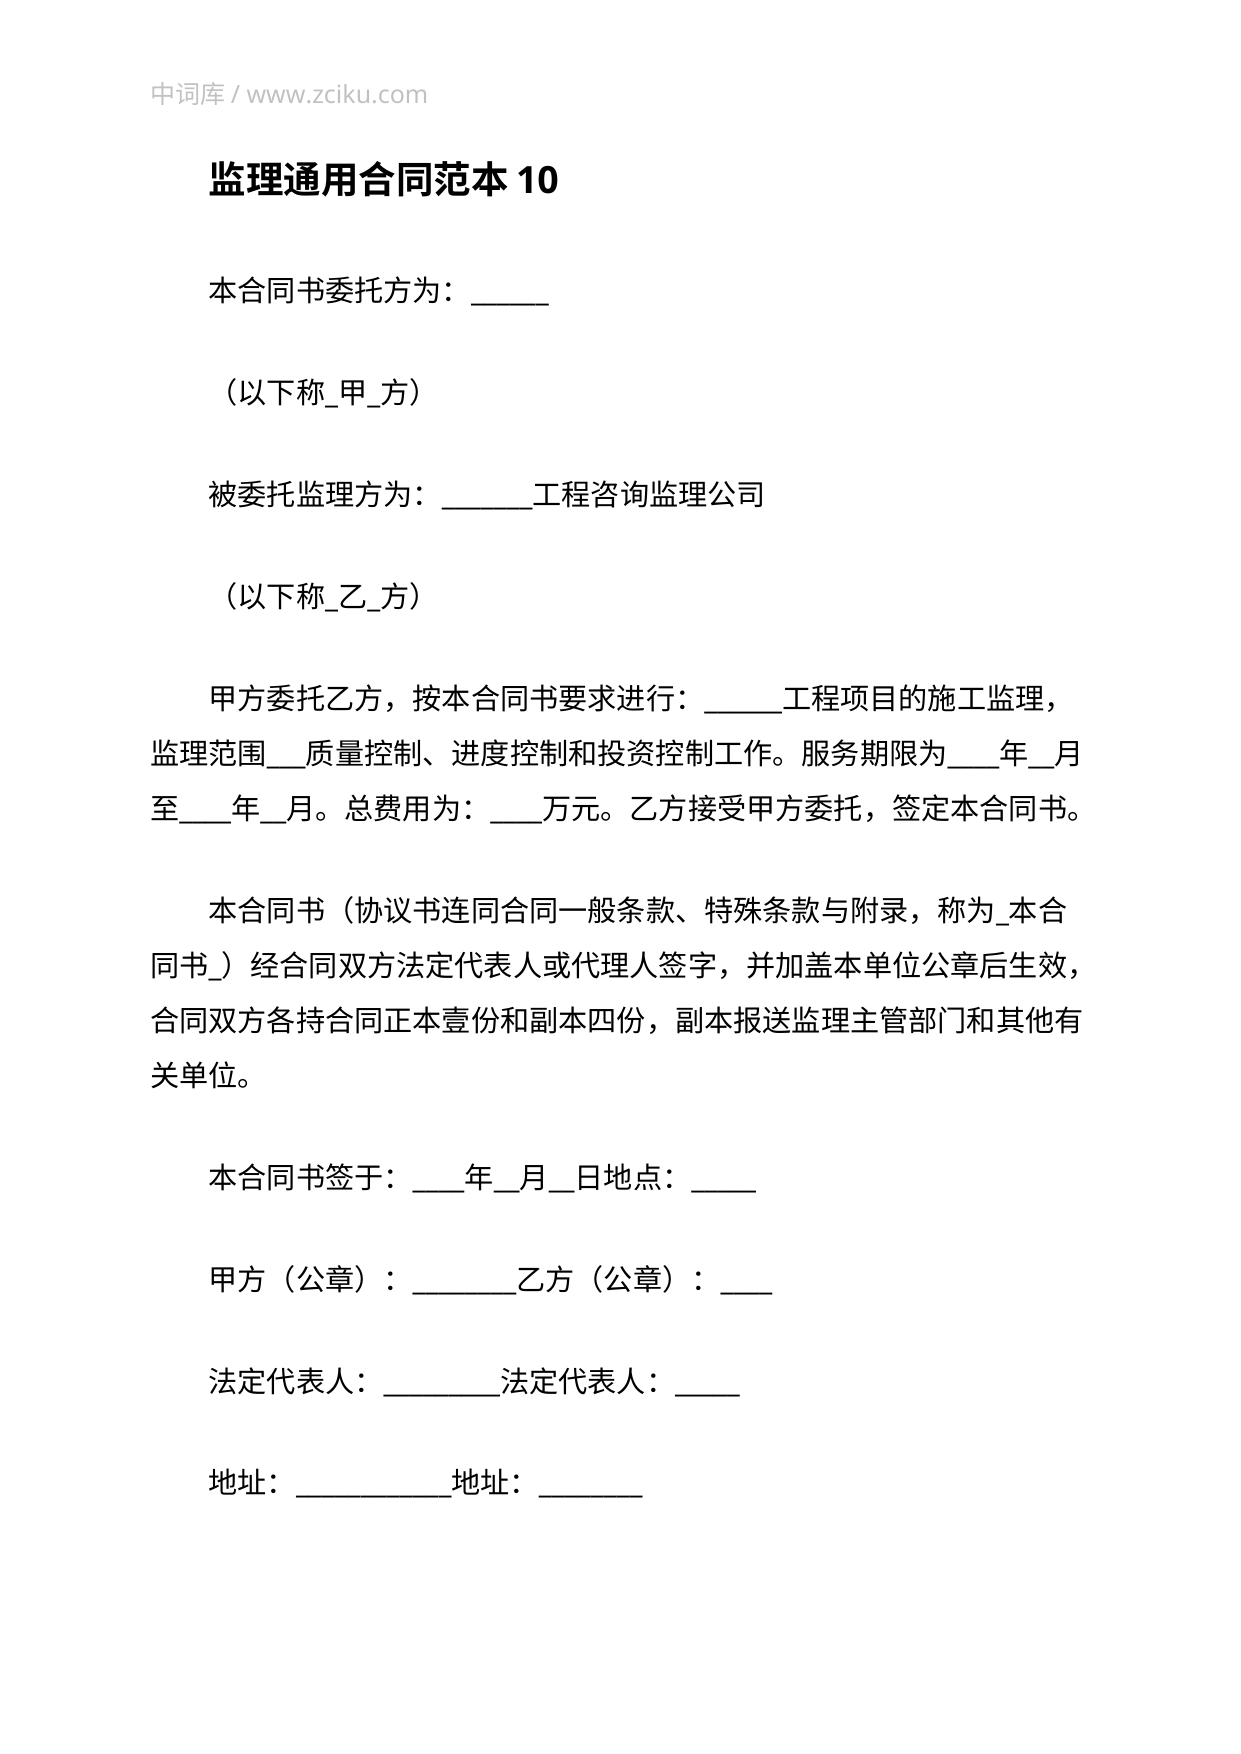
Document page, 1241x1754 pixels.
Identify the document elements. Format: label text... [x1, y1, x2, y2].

text 甲方委托乙方，按本合同书要求进行：______工程项目的施工监理，监理范围___质量控制、进度控制和投资控制工作。服务期限为____年__月至____年__月。总费用为：____万元。乙方接受甲方委托，签定本合同书。 [150, 676, 1090, 828]
text 本合同书签于：____年__月__日地点：_____ [150, 1154, 1090, 1197]
text 本合同书委托方为：______ [150, 268, 1090, 310]
text 被委托监理方为：_______工程咨询监理公司 [150, 472, 1090, 514]
text 地址：____________地址：________ [150, 1460, 1090, 1502]
text 法定代表人：_________法定代表人：_____ [150, 1358, 1090, 1401]
text 甲方（公章）：________乙方（公章）：____ [150, 1256, 1090, 1298]
text （以下称_甲_方） [150, 369, 1090, 412]
text 本合同书（协议书连同合同一般条款、特殊条款与附录，称为_本合同书_）经合同双方法定代表人或代理人签字，并加盖本单位公章后生效，合同双方各持合同正本壹份和副本四份，副本报送监理主管部门和其他有关单位。 [150, 887, 1090, 1095]
text 监理通用合同范本10 [150, 150, 1090, 204]
text （以下称_乙_方） [150, 573, 1090, 616]
